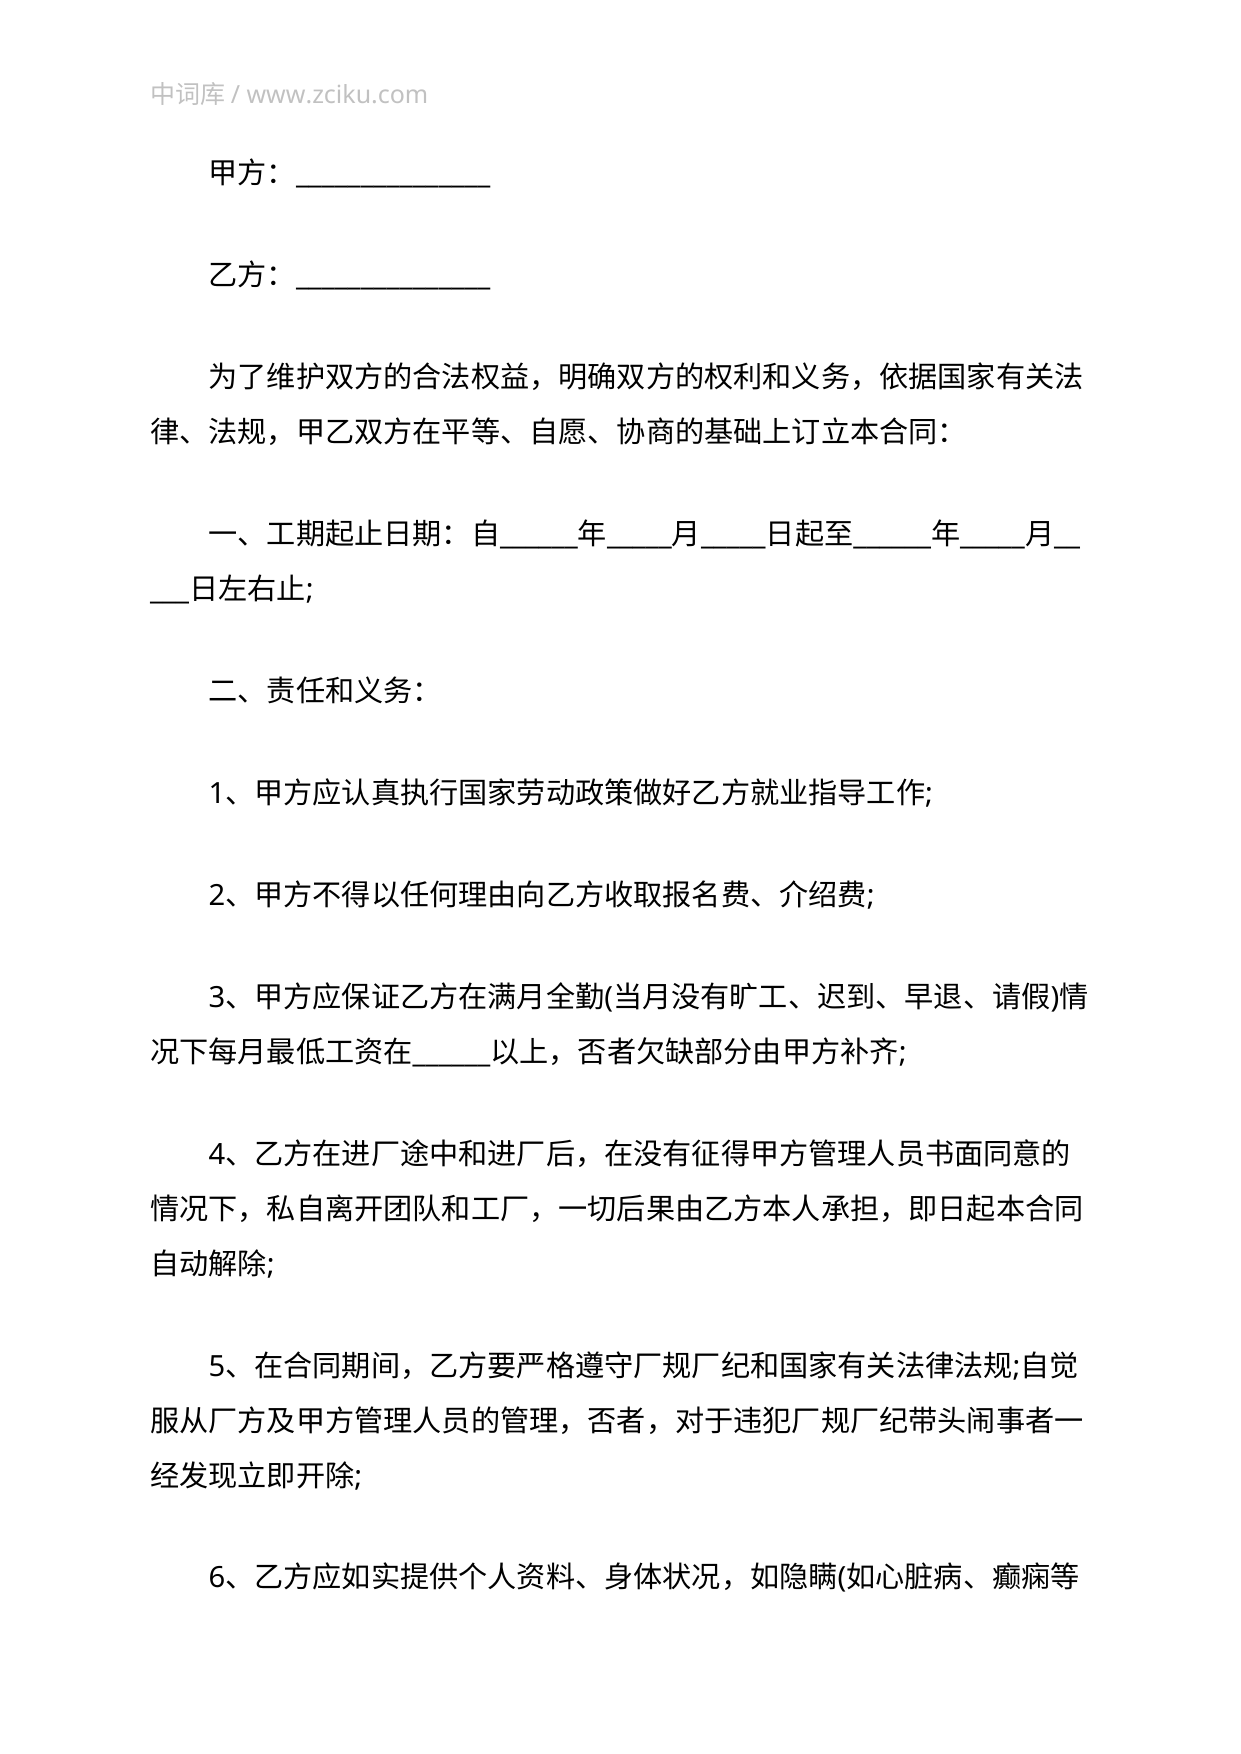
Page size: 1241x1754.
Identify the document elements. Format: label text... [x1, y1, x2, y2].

text 二、责任和义务： [150, 668, 1090, 710]
text 为了维护双方的合法权益，明确双方的权利和义务，依据国家有关法律、法规，甲乙双方在平等、自愿、协商的基础上订立本合同： [150, 354, 1090, 451]
text 4、乙方在进厂途中和进厂后，在没有征得甲方管理人员书面同意的情况下，私自离开团队和工厂，一切后果由乙方本人承担，即日起本合同自动解除; [150, 1130, 1090, 1283]
text 3、甲方应保证乙方在满月全勤(当月没有旷工、迟到、早退、请假)情况下每月最低工资在______以上，否者欠缺部分由甲方补齐; [150, 973, 1090, 1071]
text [150, 1554, 1090, 1596]
text 乙方：_______________ [150, 252, 1090, 294]
text 2、甲方不得以任何理由向乙方收取报名费、介绍费; [150, 871, 1090, 914]
text 一、工期起止日期：自______年_____月_____日起至______年_____月_____日左右止; [150, 511, 1090, 608]
text 1、甲方应认真执行国家劳动政策做好乙方就业指导工作; [150, 769, 1090, 812]
text 甲方：_______________ [150, 150, 1090, 192]
text 5、在合同期间，乙方要严格遵守厂规厂纪和国家有关法律法规;自觉服从厂方及甲方管理人员的管理，否者，对于违犯厂规厂纪带头闹事者一经发现立即开除; [150, 1342, 1090, 1494]
